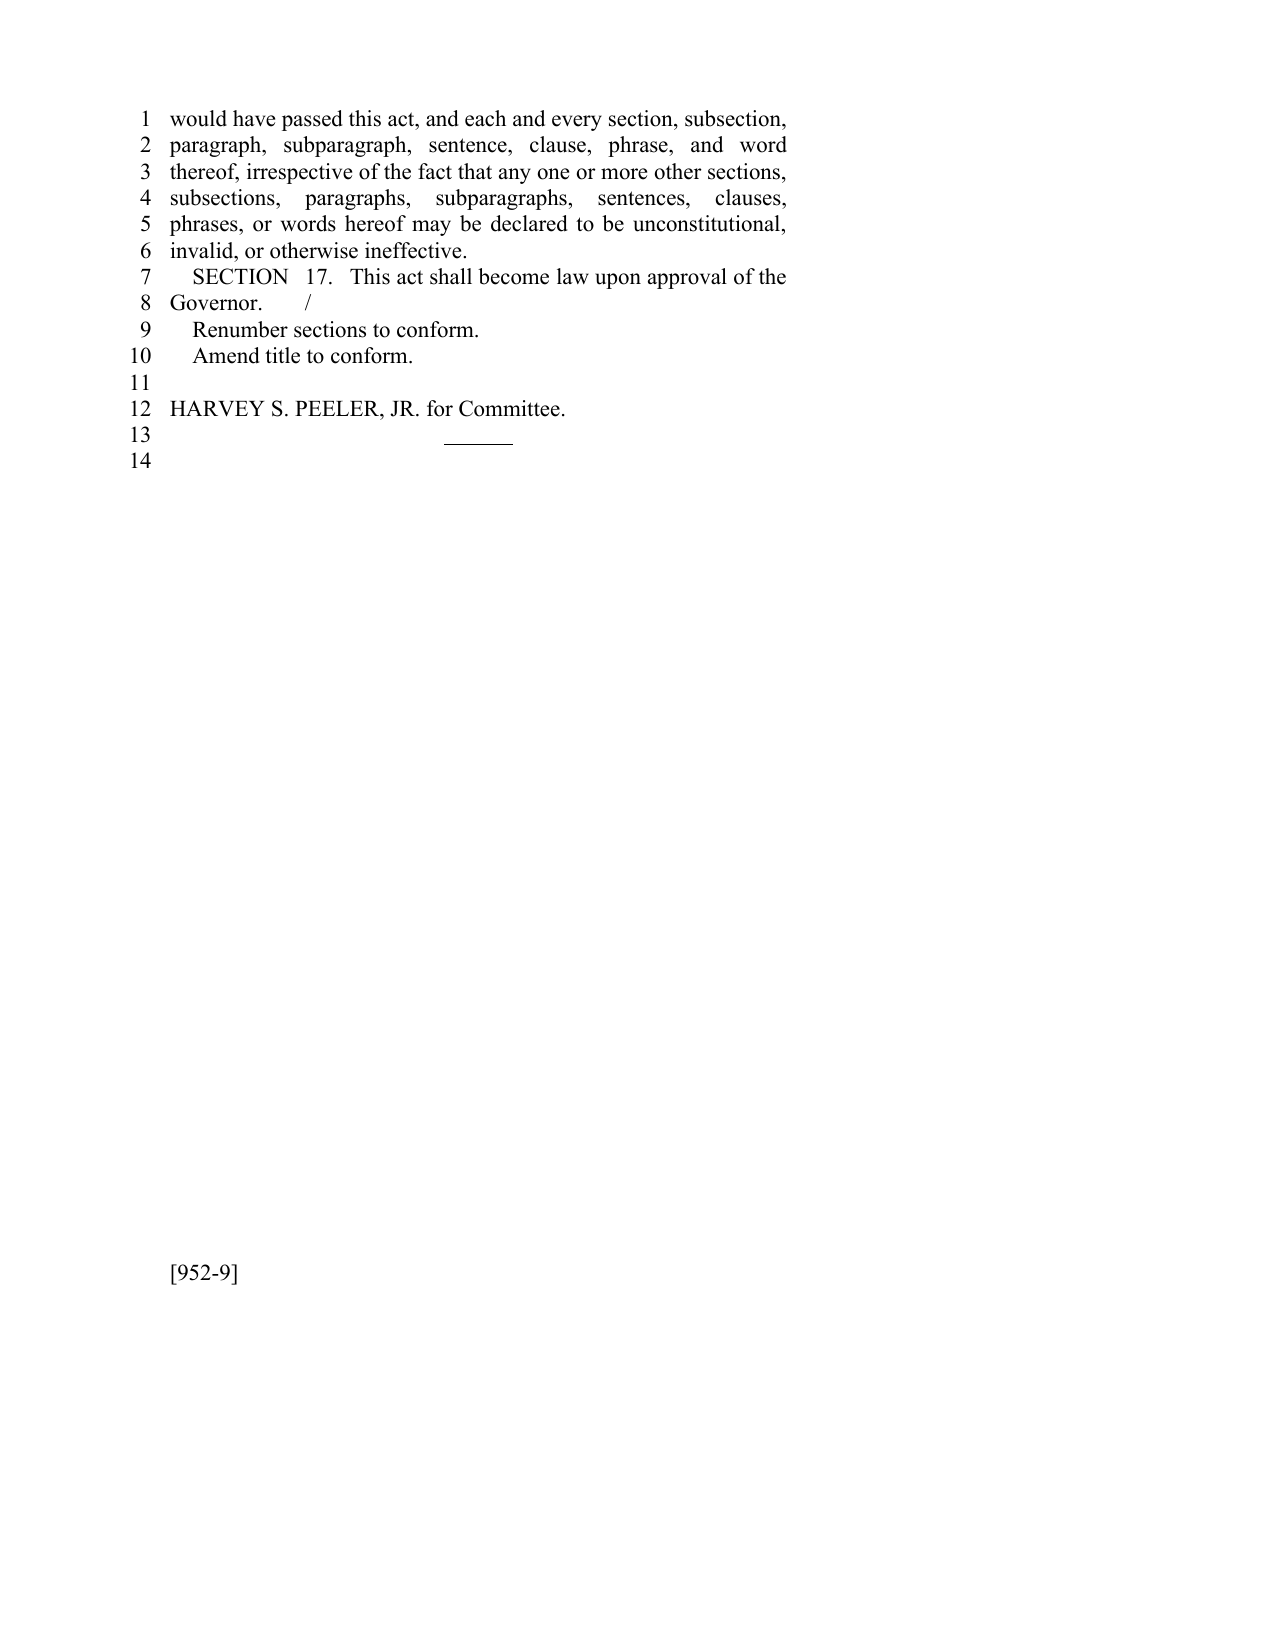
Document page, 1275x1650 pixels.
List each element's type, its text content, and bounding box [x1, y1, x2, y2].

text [169, 105, 787, 263]
text Renumber sections to conform. [169, 316, 787, 342]
text SECTION 17. This act shall become law upon approval of the Governor. / [169, 263, 787, 316]
text HARVEY S. PEELER, JR. for Committee. [169, 395, 787, 421]
text Amend title to conform. [169, 342, 787, 368]
